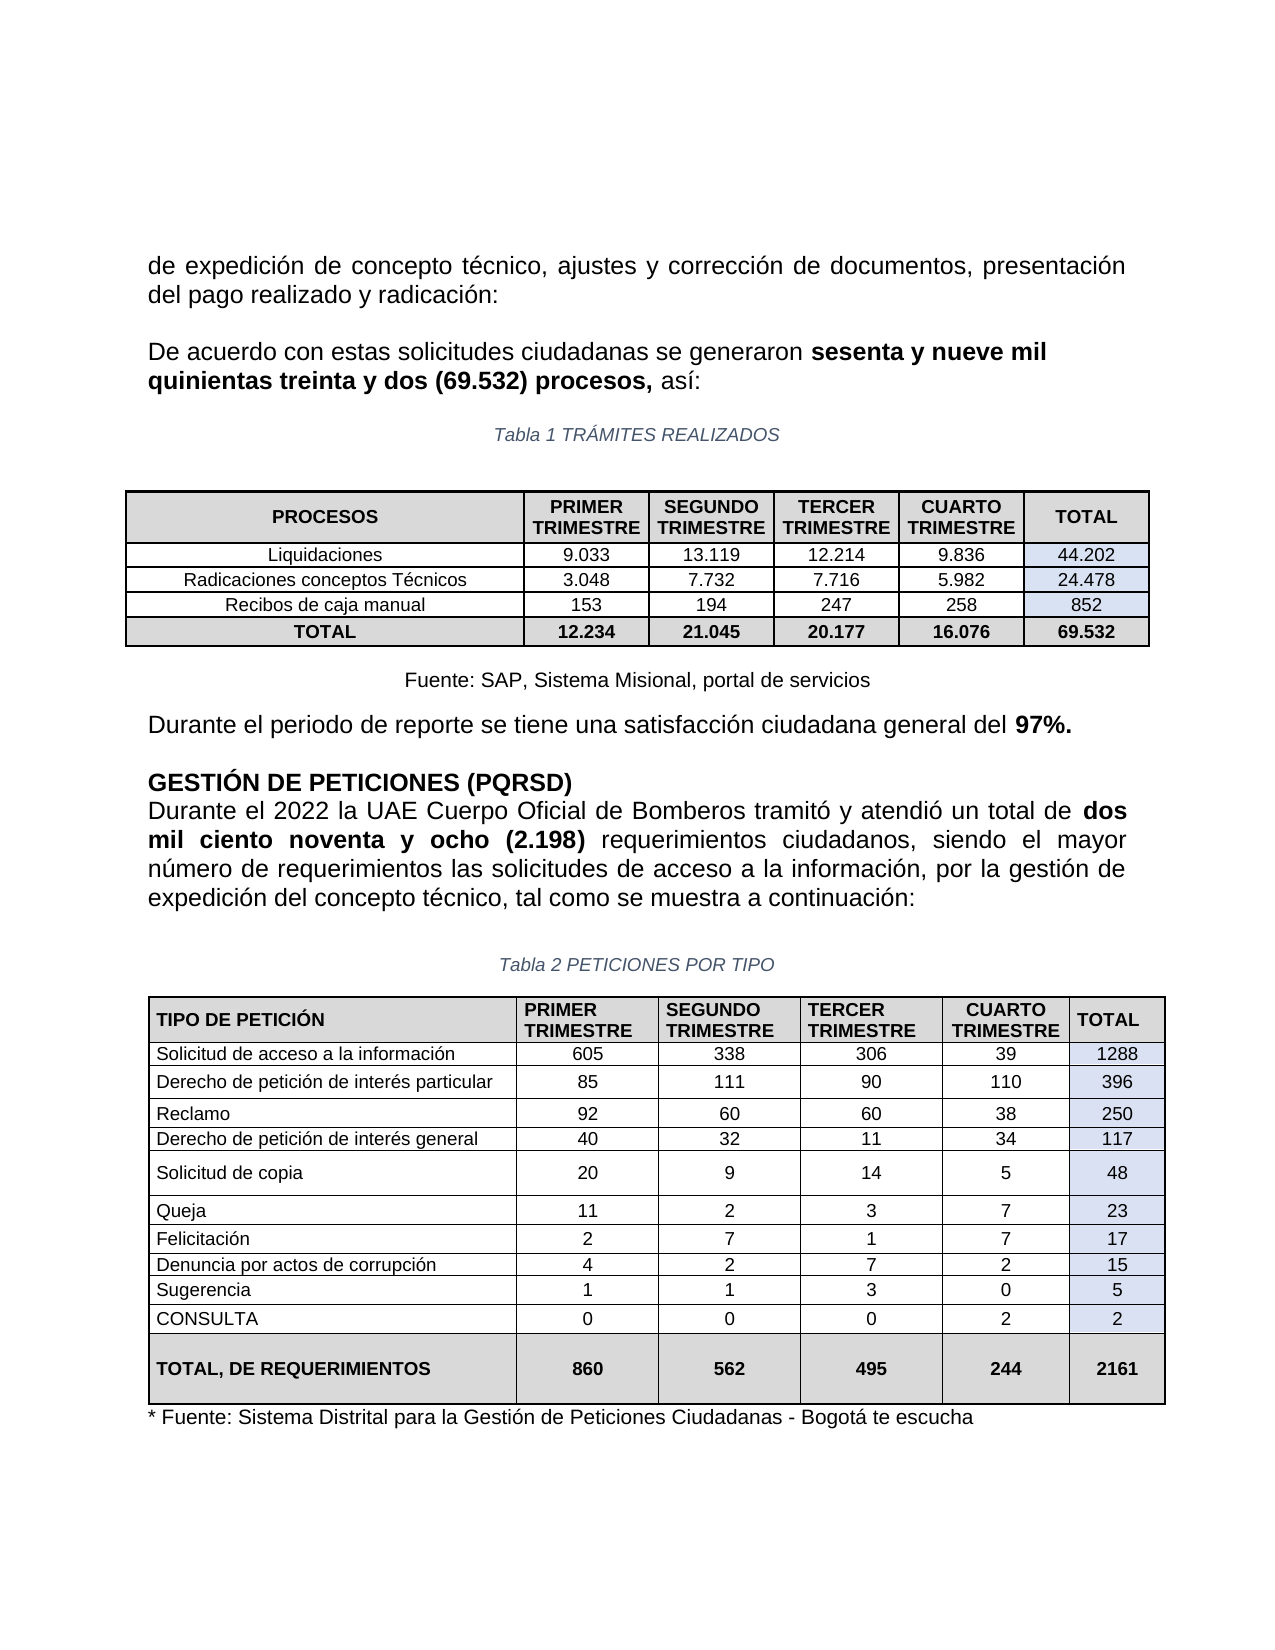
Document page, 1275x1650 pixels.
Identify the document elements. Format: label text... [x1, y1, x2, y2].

table_cell 69.532 [1025, 618, 1148, 645]
table_cell 5.982 [900, 568, 1023, 591]
table_cell Derecho de petición de interés general [150, 1128, 516, 1149]
table_cell 306 [801, 1043, 942, 1064]
table_cell 5 [943, 1151, 1069, 1195]
table_cell 2 [943, 1305, 1069, 1332]
table_cell 17 [1070, 1225, 1164, 1253]
table_cell Radicaciones conceptos Técnicos [127, 568, 523, 591]
table_cell Denuncia por actos de corrupción [150, 1254, 516, 1275]
table_cell 4 [517, 1254, 658, 1275]
table_cell 1 [801, 1225, 942, 1253]
table_cell 1288 [1070, 1043, 1164, 1064]
table_cell 48 [1070, 1151, 1164, 1195]
table_cell 153 [525, 593, 648, 616]
table_cell 3 [801, 1196, 942, 1224]
table_cell 258 [900, 593, 1023, 616]
table_cell 11 [801, 1128, 942, 1149]
table_cell TOTAL [127, 618, 523, 645]
text * Fuente: Sistema Distrital para la Gestión de Peticiones Ciudadanas - Bogotá te escucha [148, 1405, 1127, 1429]
table_cell 0 [517, 1305, 658, 1332]
table_cell 495 [801, 1334, 942, 1403]
text De acuerdo con estas solicitudes ciudadanas se generaron sesenta y nueve mil quinientas treinta y dos (69.532) procesos, así: [148, 337, 1127, 395]
table_cell Solicitud de acceso a la información [150, 1043, 516, 1064]
table_cell 12.234 [525, 618, 648, 645]
table_cell 60 [801, 1099, 942, 1127]
table_cell 32 [659, 1128, 800, 1149]
table_header PROCESOS [127, 493, 523, 542]
table_cell Queja [150, 1196, 516, 1224]
table_cell TOTAL, DE REQUERIMIENTOS [150, 1334, 516, 1403]
table_cell 860 [517, 1334, 658, 1403]
table_cell 20 [517, 1151, 658, 1195]
table_cell 21.045 [650, 618, 773, 645]
table_cell Solicitud de copia [150, 1151, 516, 1195]
table_header TOTAL [1025, 493, 1148, 542]
table_header PRIMER TRIMESTRE [525, 493, 648, 542]
table_cell 3 [801, 1276, 942, 1304]
table_cell 852 [1025, 593, 1148, 616]
table_cell 13.119 [650, 544, 773, 566]
table_cell 9.033 [525, 544, 648, 566]
text Durante el 2022 la UAE Cuerpo Oficial de Bomberos tramitó y atendió un total de dos mil ciento noventa y ocho (2.198) requerimientos ciudadanos, siendo el mayor número de requerimientos las solicitudes de acceso a la información, por la gestión de expedición del concepto técnico, tal como se muestra a continuación: [148, 796, 1127, 911]
table_cell 7 [943, 1225, 1069, 1253]
table_cell Reclamo [150, 1099, 516, 1127]
table_cell 23 [1070, 1196, 1164, 1224]
table_cell 117 [1070, 1128, 1164, 1149]
table_cell Derecho de petición de interés particular [150, 1066, 516, 1098]
table_header PRIMER TRIMESTRE [517, 998, 658, 1042]
table_cell 11 [517, 1196, 658, 1224]
table_cell 7.716 [775, 568, 898, 591]
table_cell 40 [517, 1128, 658, 1149]
table_cell CONSULTA [150, 1305, 516, 1332]
table_cell 0 [943, 1276, 1069, 1304]
table_header TIPO DE PETICIÓN [150, 998, 516, 1042]
table_header CUARTO TRIMESTRE [900, 493, 1023, 542]
table_cell 110 [943, 1066, 1069, 1098]
table_cell 2 [517, 1225, 658, 1253]
table_cell 15 [1070, 1254, 1164, 1275]
table_cell 20.177 [775, 618, 898, 645]
table_cell 2 [659, 1196, 800, 1224]
table_cell 1 [517, 1276, 658, 1304]
table_cell Recibos de caja manual [127, 593, 523, 616]
table_cell 247 [775, 593, 898, 616]
table_cell 7 [659, 1225, 800, 1253]
table_cell Felicitación [150, 1225, 516, 1253]
table_cell 7 [943, 1196, 1069, 1224]
table_cell 5 [1070, 1276, 1164, 1304]
table_header TERCER TRIMESTRE [775, 493, 898, 542]
table_cell 1 [659, 1276, 800, 1304]
table_cell 2 [943, 1254, 1069, 1275]
table_cell 16.076 [900, 618, 1023, 645]
table_header CUARTO TRIMESTRE [943, 998, 1069, 1042]
table_cell 38 [943, 1099, 1069, 1127]
table_cell 396 [1070, 1066, 1164, 1098]
table_cell 9.836 [900, 544, 1023, 566]
table_cell 34 [943, 1128, 1069, 1149]
text GESTIÓN DE PETICIONES (PQRSD) [148, 767, 1127, 796]
table_cell 562 [659, 1334, 800, 1403]
table_cell Liquidaciones [127, 544, 523, 566]
table_header SEGUNDO TRIMESTRE [659, 998, 800, 1042]
table_cell Sugerencia [150, 1276, 516, 1304]
table_cell 39 [943, 1043, 1069, 1064]
table_cell 2161 [1070, 1334, 1164, 1403]
table_cell 9 [659, 1151, 800, 1195]
table_cell 0 [659, 1305, 800, 1332]
table_cell 7 [801, 1254, 942, 1275]
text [148, 251, 1127, 308]
table_cell 605 [517, 1043, 658, 1064]
table_cell 60 [659, 1099, 800, 1127]
table_cell 12.214 [775, 544, 898, 566]
table_header TERCER TRIMESTRE [801, 998, 942, 1042]
table_cell 244 [943, 1334, 1069, 1403]
table_cell 24.478 [1025, 568, 1148, 591]
table_cell 14 [801, 1151, 942, 1195]
table_cell 90 [801, 1066, 942, 1098]
table_cell 111 [659, 1066, 800, 1098]
table_header SEGUNDO TRIMESTRE [650, 493, 773, 542]
table_cell 85 [517, 1066, 658, 1098]
text Durante el periodo de reporte se tiene una satisfacción ciudadana general del 97%. [148, 710, 1127, 739]
table_cell 3.048 [525, 568, 648, 591]
table_cell 2 [1070, 1305, 1164, 1332]
table_cell 250 [1070, 1099, 1164, 1127]
table_cell 92 [517, 1099, 658, 1127]
table_cell 194 [650, 593, 773, 616]
text Fuente: SAP, Sistema Misional, portal de servicios [148, 647, 1127, 691]
table_cell 44.202 [1025, 544, 1148, 566]
table_cell 0 [801, 1305, 942, 1332]
table_cell 7.732 [650, 568, 773, 591]
table_cell 2 [659, 1254, 800, 1275]
table_header TOTAL [1070, 998, 1164, 1042]
table_cell 338 [659, 1043, 800, 1064]
